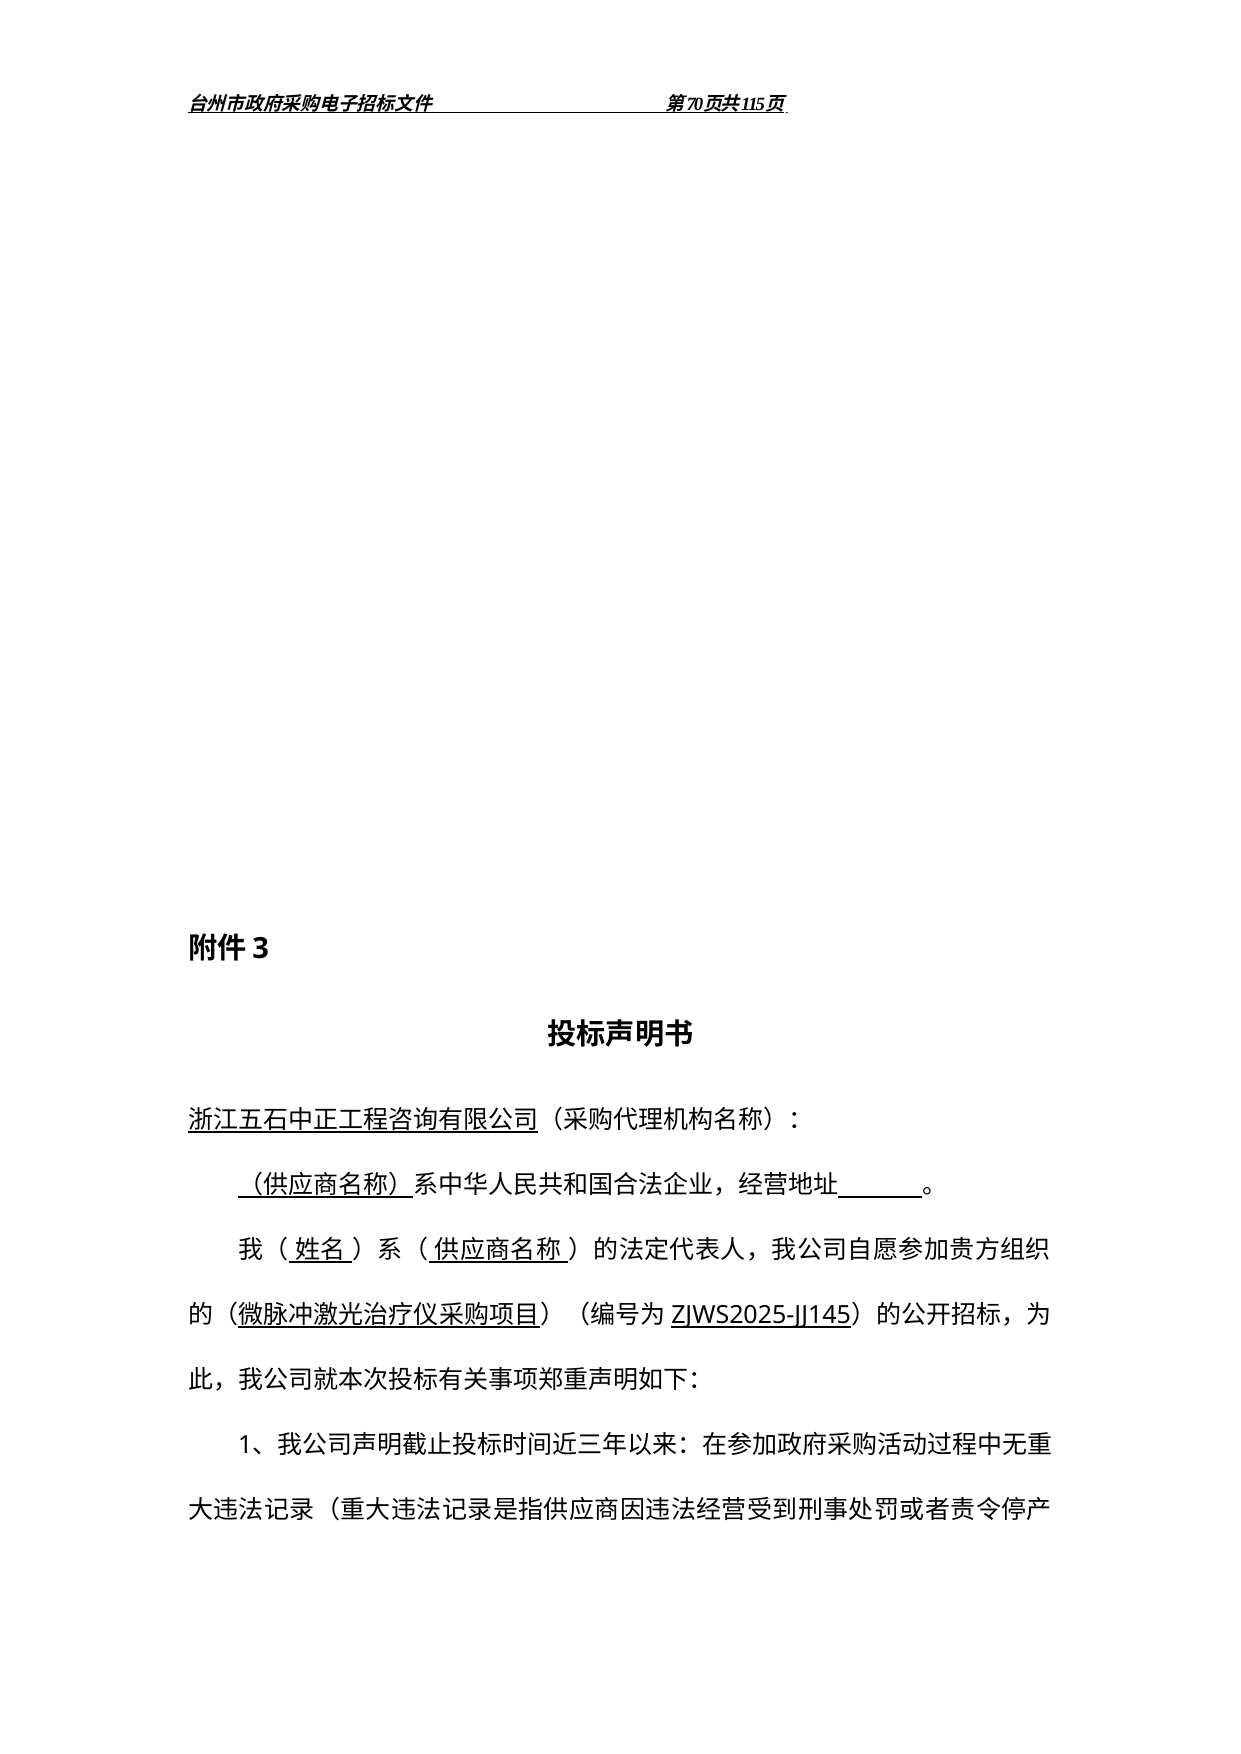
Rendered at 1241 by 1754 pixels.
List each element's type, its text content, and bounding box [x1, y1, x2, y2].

text 附件3 [188, 913, 1052, 978]
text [188, 1410, 1052, 1540]
text 我（ 姓名 ）系（ 供应商名称 ）的法定代表人，我公司自愿参加贵方组织的（微脉冲激光治疗仪采购项目）（编号为ZJWS2025-JJ145）的公开招标，为此，我公司就本次投标有关事项郑重声明如下： [188, 1215, 1052, 1410]
text 投标声明书 [188, 999, 1052, 1064]
text （供应商名称）系中华人民共和国合法企业，经营地址 。 [188, 1150, 1052, 1215]
text 浙江五石中正工程咨询有限公司（采购代理机构名称）： [188, 1085, 1052, 1150]
